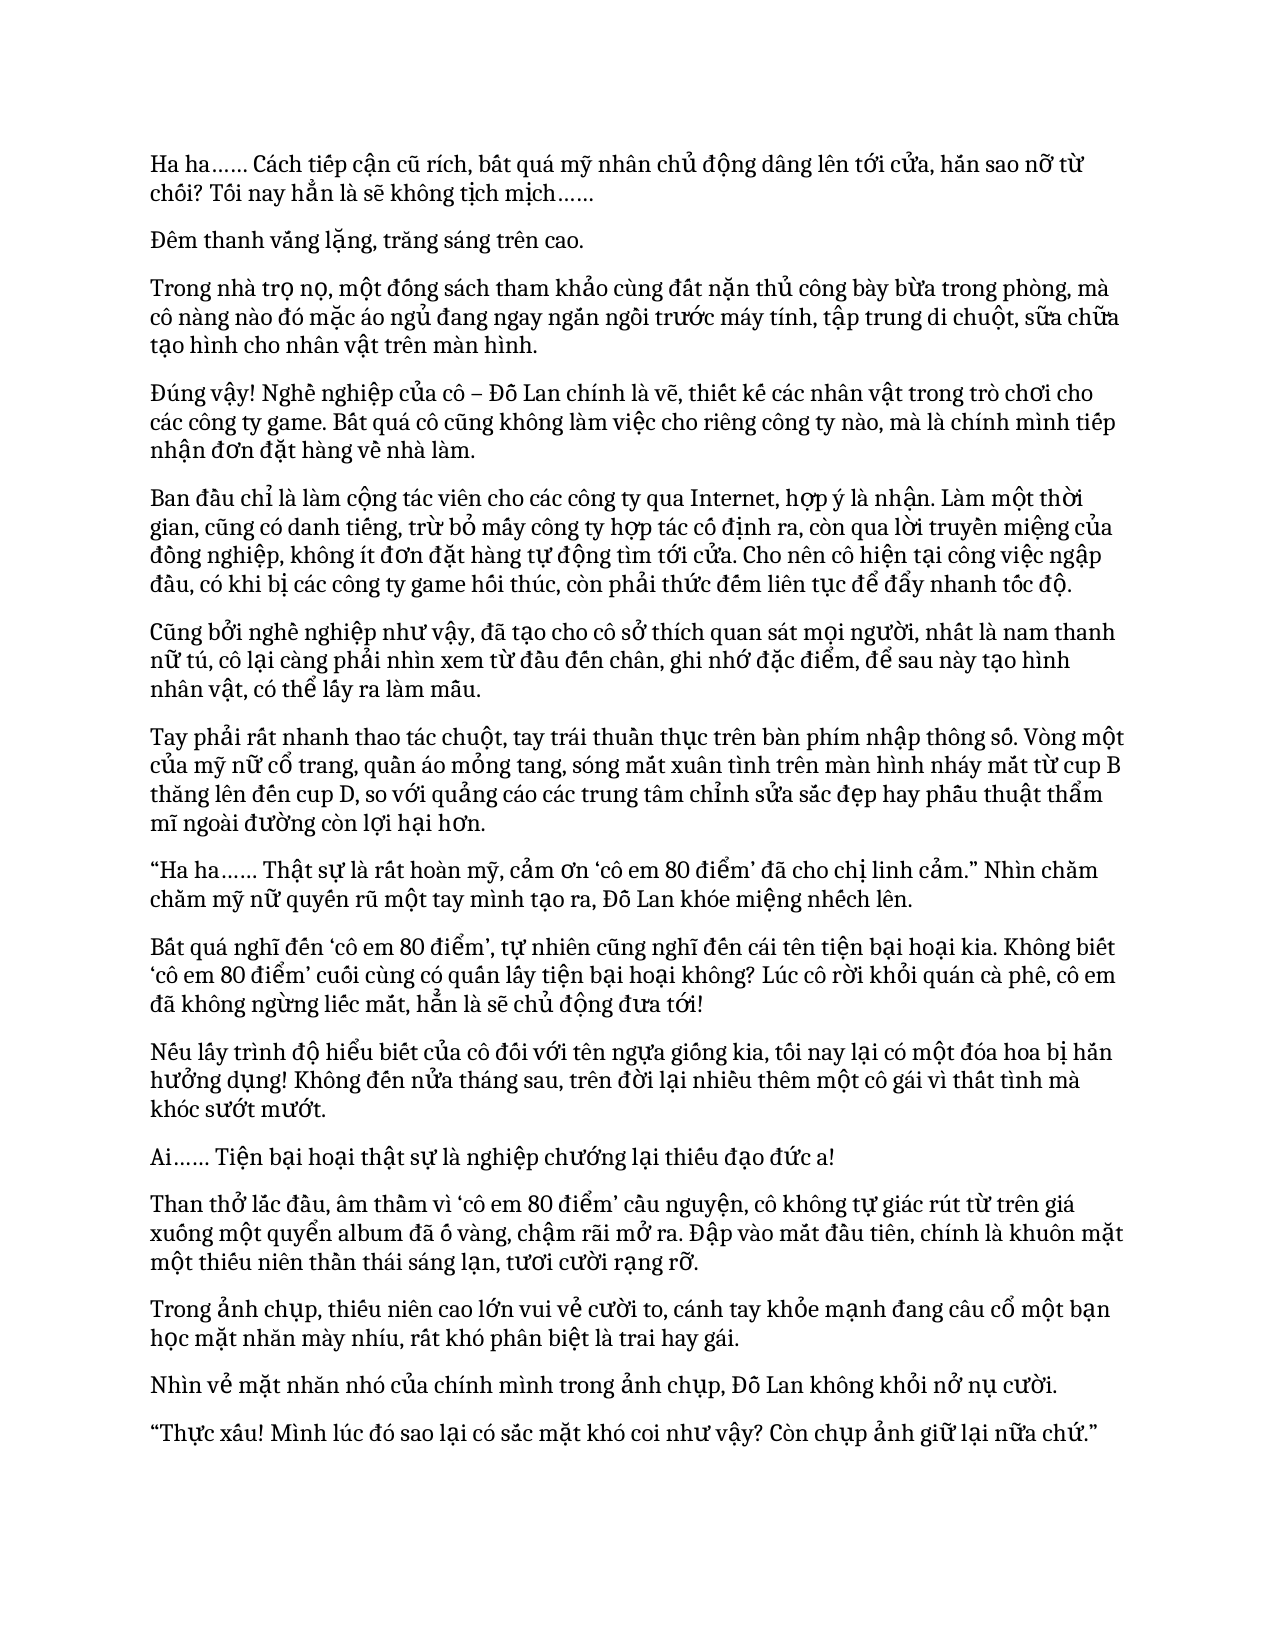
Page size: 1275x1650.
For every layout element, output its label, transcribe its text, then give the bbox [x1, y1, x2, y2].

text Tay phải rất nhanh thao tác chuột, tay trái thuần thục trên bàn phím nhập thông số. Vòng một của mỹ nữ cổ trang, quần áo mỏng tang, sóng mắt xuân tình trên màn hình nháy mắt từ cup B thăng lên đến cup D, so với quảng cáo các trung tâm chỉnh sửa sắc đẹp hay phẫu thuật thẩm mĩ ngoài đường còn lợi hại hơn. [150, 722, 1125, 837]
text Cũng bởi nghề nghiệp như vậy, đã tạo cho cô sở thích quan sát mọi người, nhất là nam thanh nữ tú, cô lại càng phải nhìn xem từ đầu đến chân, ghi nhớ đặc điểm, để sau này tạo hình nhân vật, có thể lấy ra làm mẫu. [150, 617, 1125, 704]
text Trong nhà trọ nọ, một đống sách tham khảo cùng đất nặn thủ công bày bừa trong phòng, mà cô nàng nào đó mặc áo ngủ đang ngay ngắn ngồi trước máy tính, tập trung di chuột, sữa chữa tạo hình cho nhân vật trên màn hình. [150, 274, 1125, 360]
text Đêm thanh vắng lặng, trăng sáng trên cao. [150, 226, 1125, 255]
text Đúng vậy! Nghề nghiệp của cô – Đỗ Lan chính là vẽ, thiết kế các nhân vật trong trò chơi cho các công ty game. Bất quá cô cũng không làm việc cho riêng công ty nào, mà là chính mình tiếp nhận đơn đặt hàng về nhà làm. [150, 379, 1125, 465]
text “Thực xấu! Mình lúc đó sao lại có sắc mặt khó coi như vậy? Còn chụp ảnh giữ lại nữa chứ.” [150, 1419, 1125, 1447]
text Bất quá nghĩ đến ‘cô em 80 điểm’, tự nhiên cũng nghĩ đến cái tên tiện bại hoại kia. Không biết ‘cô em 80 điểm’ cuối cùng có quấn lấy tiện bại hoại không? Lúc cô rời khỏi quán cà phê, cô em đã không ngừng liếc mắt, hẳn là sẽ chủ động đưa tới! [150, 932, 1125, 1019]
text Ha ha…… Cách tiếp cận cũ rích, bất quá mỹ nhân chủ động dâng lên tới cửa, hắn sao nỡ từ chối? Tối nay hẳn là sẽ không tịch mịch…… [150, 150, 1125, 207]
text “Ha ha…… Thật sự là rất hoàn mỹ, cảm ơn ‘cô em 80 điểm’ đã cho chị linh cảm.” Nhìn chằm chằm mỹ nữ quyến rũ một tay mình tạo ra, Đỗ Lan khóe miệng nhếch lên. [150, 856, 1125, 914]
text Ban đầu chỉ là làm cộng tác viên cho các công ty qua Internet, hợp ý là nhận. Làm một thời gian, cũng có danh tiếng, trừ bỏ mấy công ty hợp tác cố định ra, còn qua lời truyền miệng của đồng nghiệp, không ít đơn đặt hàng tự động tìm tới cửa. Cho nên cô hiện tại công việc ngập đầu, có khi bị các công ty game hối thúc, còn phải thức đếm liên tục để đẩy nhanh tốc độ. [150, 484, 1125, 599]
text Trong ảnh chụp, thiếu niên cao lớn vui vẻ cười to, cánh tay khỏe mạnh đang câu cổ một bạn học mặt nhăn mày nhíu, rất khó phân biệt là trai hay gái. [150, 1295, 1125, 1352]
text Nếu lấy trình độ hiểu biết của cô đối với tên ngựa giống kia, tối nay lại có một đóa hoa bị hắn hưởng dụng! Không đến nửa tháng sau, trên đời lại nhiều thêm một cô gái vì thất tình mà khóc sướt mướt. [150, 1037, 1125, 1124]
text Than thở lắc đầu, âm thầm vì ‘cô em 80 điểm’ cầu nguyện, cô không tự giác rút từ trên giá xuống một quyển album đã ố vàng, chậm rãi mở ra. Đập vào mắt đầu tiên, chính là khuôn mặt một thiếu niên thần thái sáng lạn, tươi cười rạng rỡ. [150, 1190, 1125, 1276]
text Ai…… Tiện bại hoại thật sự là nghiệp chướng lại thiếu đạo đức a! [150, 1142, 1125, 1171]
text Nhìn vẻ mặt nhăn nhó của chính mình trong ảnh chụp, Đỗ Lan không khỏi nở nụ cười. [150, 1371, 1125, 1400]
